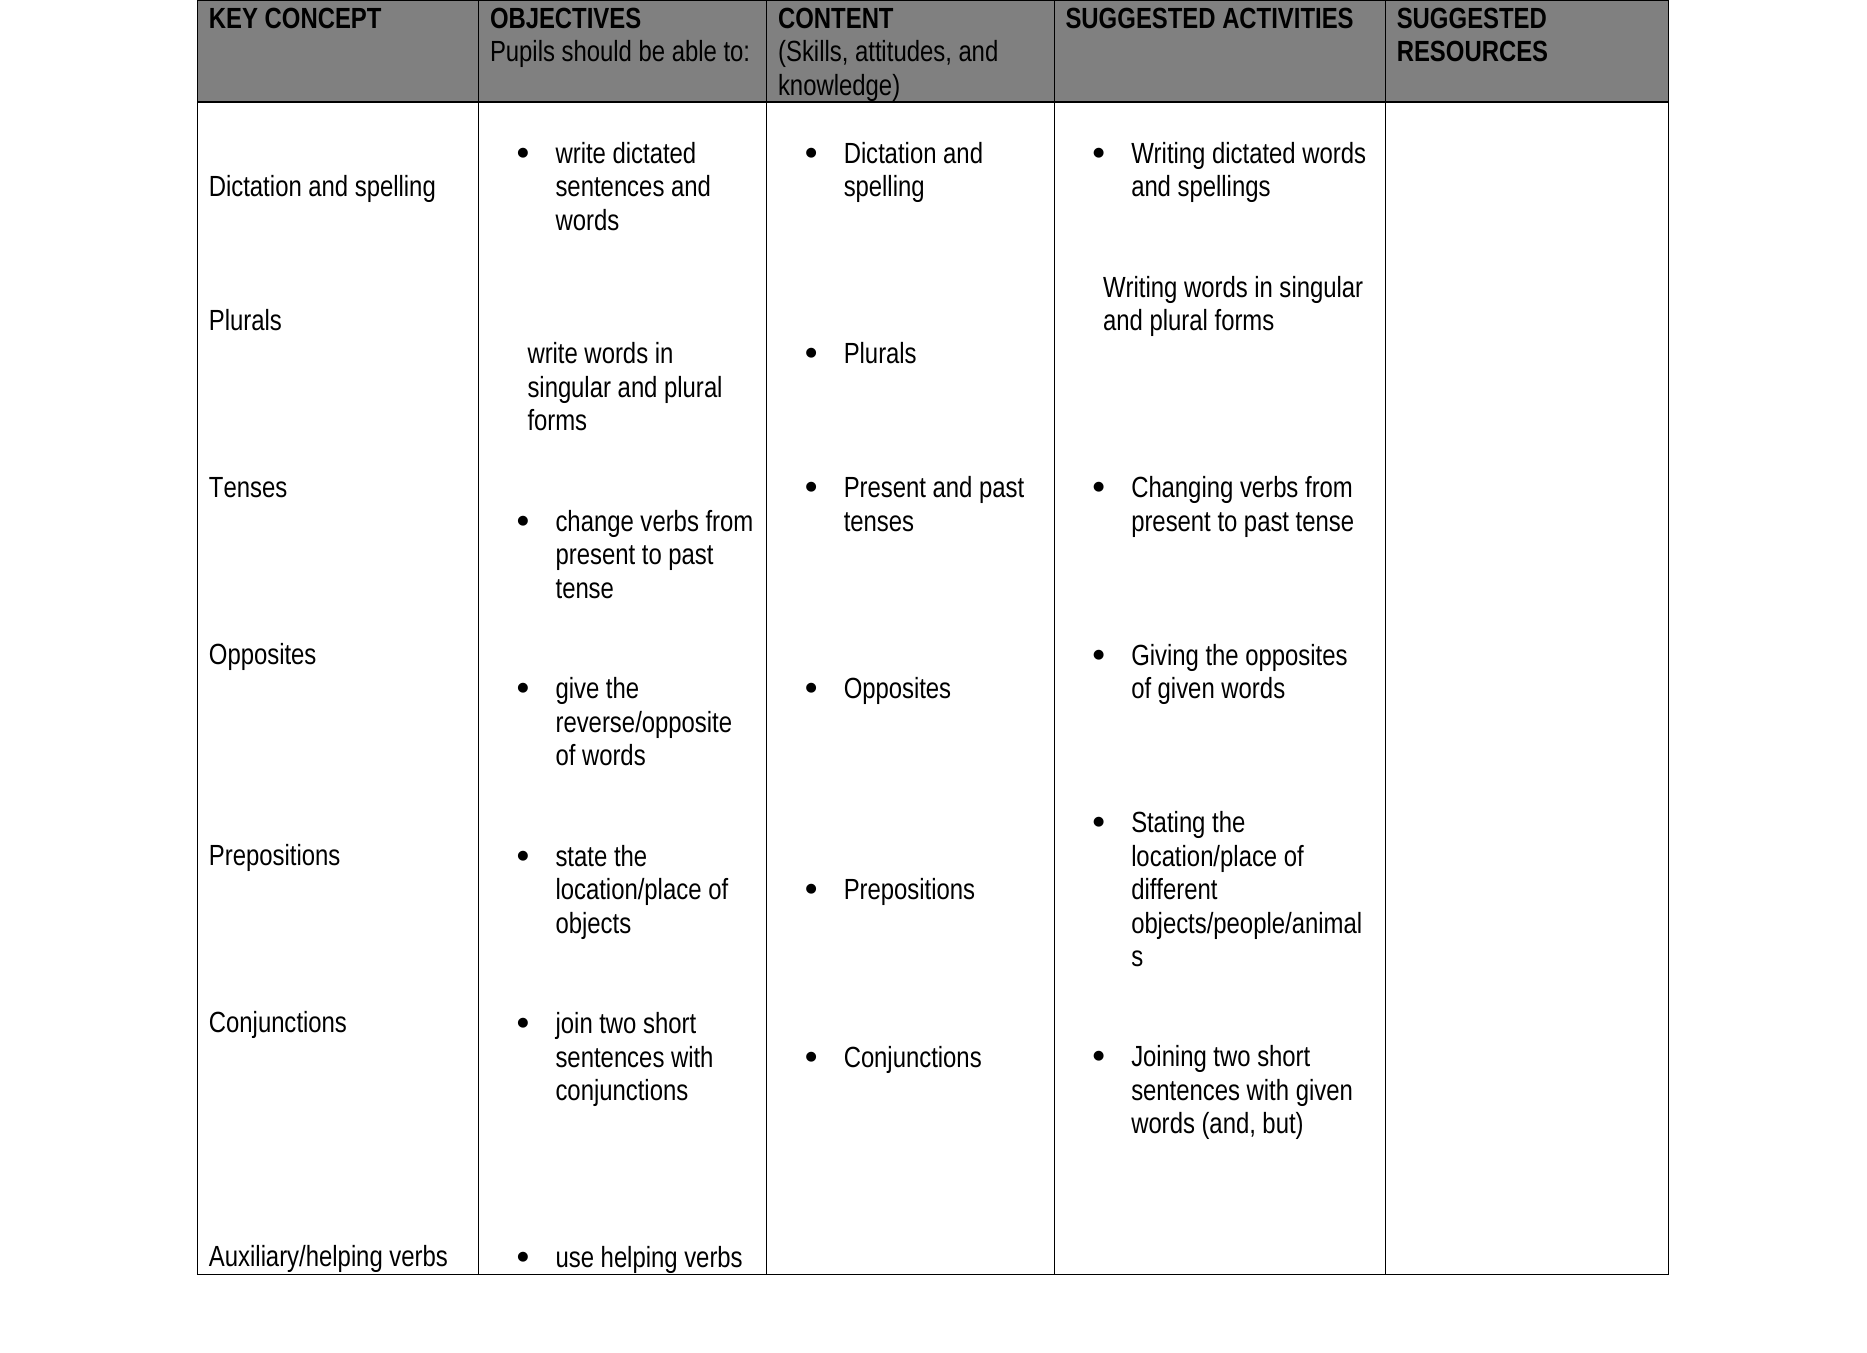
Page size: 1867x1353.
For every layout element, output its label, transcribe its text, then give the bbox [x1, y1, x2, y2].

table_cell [198, 103, 478, 1274]
table_header CONTENT (Skills, attitudes, and knowledge) [767, 1, 1054, 101]
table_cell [1055, 103, 1385, 1274]
table_header OBJECTIVES Pupils should be able to: [479, 1, 766, 101]
table_header SUGGESTED ACTIVITIES [1055, 1, 1385, 101]
table_header KEY CONCEPT [198, 1, 478, 101]
table_header SUGGESTED RESOURCES [1386, 1, 1668, 101]
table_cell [479, 103, 766, 1274]
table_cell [767, 103, 1054, 1274]
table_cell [1386, 103, 1668, 1274]
